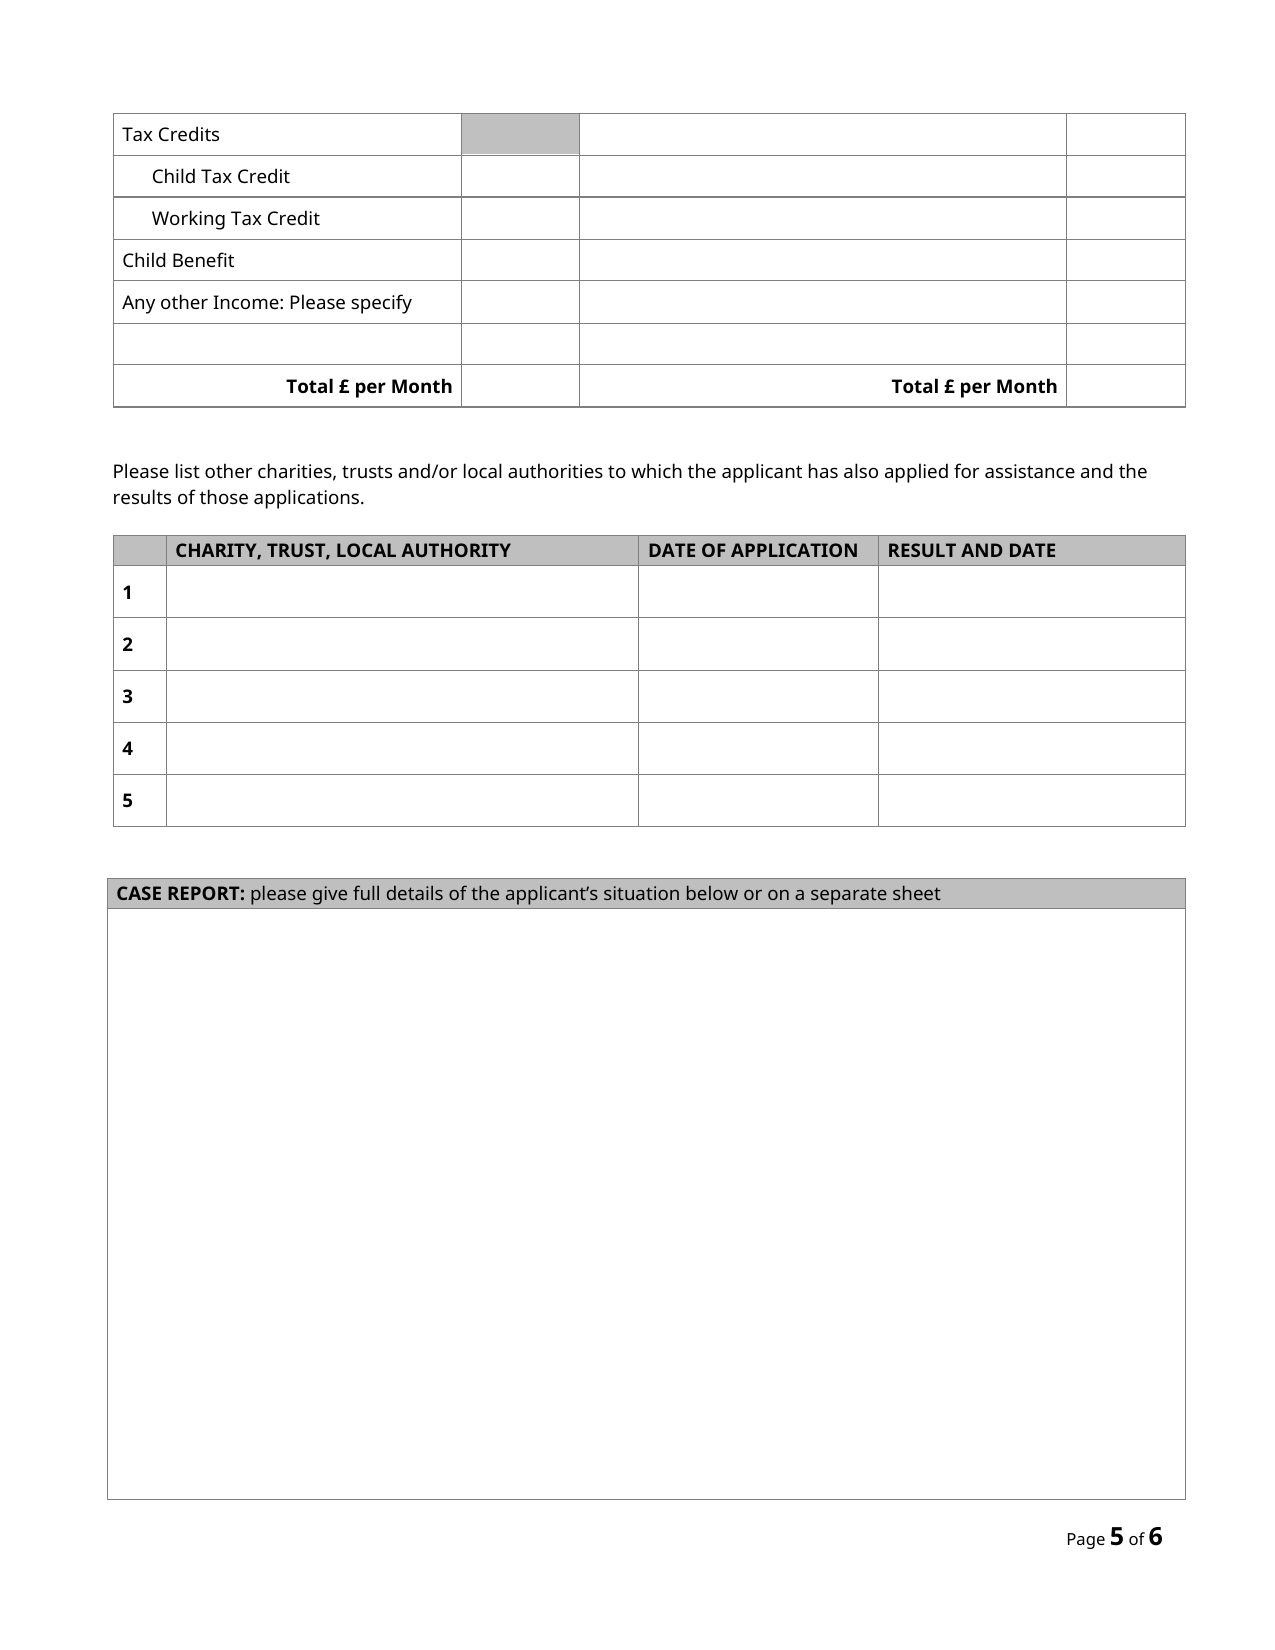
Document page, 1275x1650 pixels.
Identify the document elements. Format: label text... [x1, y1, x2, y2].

table_cell Child Benefit [114, 240, 461, 280]
table_cell [114, 324, 461, 364]
table_header Charity, trust, local authority [167, 536, 638, 565]
table_cell Working Tax Credit [114, 198, 461, 238]
table_cell [879, 775, 1185, 826]
table_cell [167, 671, 638, 722]
table_cell [639, 671, 878, 722]
table_cell [167, 775, 638, 826]
table_cell [639, 723, 878, 774]
table_cell [462, 198, 579, 238]
table_cell [108, 909, 1185, 1498]
table_cell 4 [114, 723, 166, 774]
table_cell [462, 365, 579, 406]
table_cell [639, 618, 878, 669]
table_cell [462, 281, 579, 322]
table_cell [580, 114, 1066, 154]
table_cell [580, 324, 1066, 364]
table_cell [1067, 156, 1185, 196]
table_cell [639, 775, 878, 826]
table_cell Child Tax Credit [114, 156, 461, 196]
table_cell [1067, 114, 1185, 154]
table_cell [879, 671, 1185, 722]
table_cell 1 [114, 566, 166, 617]
table_cell [1067, 324, 1185, 364]
table_cell [639, 566, 878, 617]
table_cell Total £ per Month [114, 365, 461, 406]
table_cell [462, 324, 579, 364]
text Please list other charities, trusts and/or local authorities to which the applicant has also applied for assistance and the results of those applications. [112, 458, 1162, 509]
table_cell 2 [114, 618, 166, 669]
table_cell [580, 198, 1066, 238]
table_cell [1067, 281, 1185, 322]
table_cell 3 [114, 671, 166, 722]
table_header date of application [639, 536, 878, 565]
table_cell [580, 240, 1066, 280]
table_cell [879, 723, 1185, 774]
table_cell [167, 723, 638, 774]
table_cell Any other Income: Please specify [114, 281, 461, 322]
table_cell [879, 566, 1185, 617]
table_cell [462, 240, 579, 280]
table_cell [167, 566, 638, 617]
table_header [114, 536, 166, 565]
table_header result and date [879, 536, 1185, 565]
table_header Case Report: please give full details of the applicant’s situation below or on a separate sheet [108, 879, 1185, 908]
table_cell [167, 618, 638, 669]
table_cell [1067, 365, 1185, 406]
table_cell Total £ per Month [580, 365, 1066, 406]
table_cell Tax Credits [114, 114, 461, 154]
table_cell 5 [114, 775, 166, 826]
table_cell [1067, 198, 1185, 238]
table_cell [1067, 240, 1185, 280]
table_cell [580, 281, 1066, 322]
table_cell [462, 156, 579, 196]
table_cell [879, 618, 1185, 669]
table_cell [580, 156, 1066, 196]
table_cell [462, 114, 579, 154]
